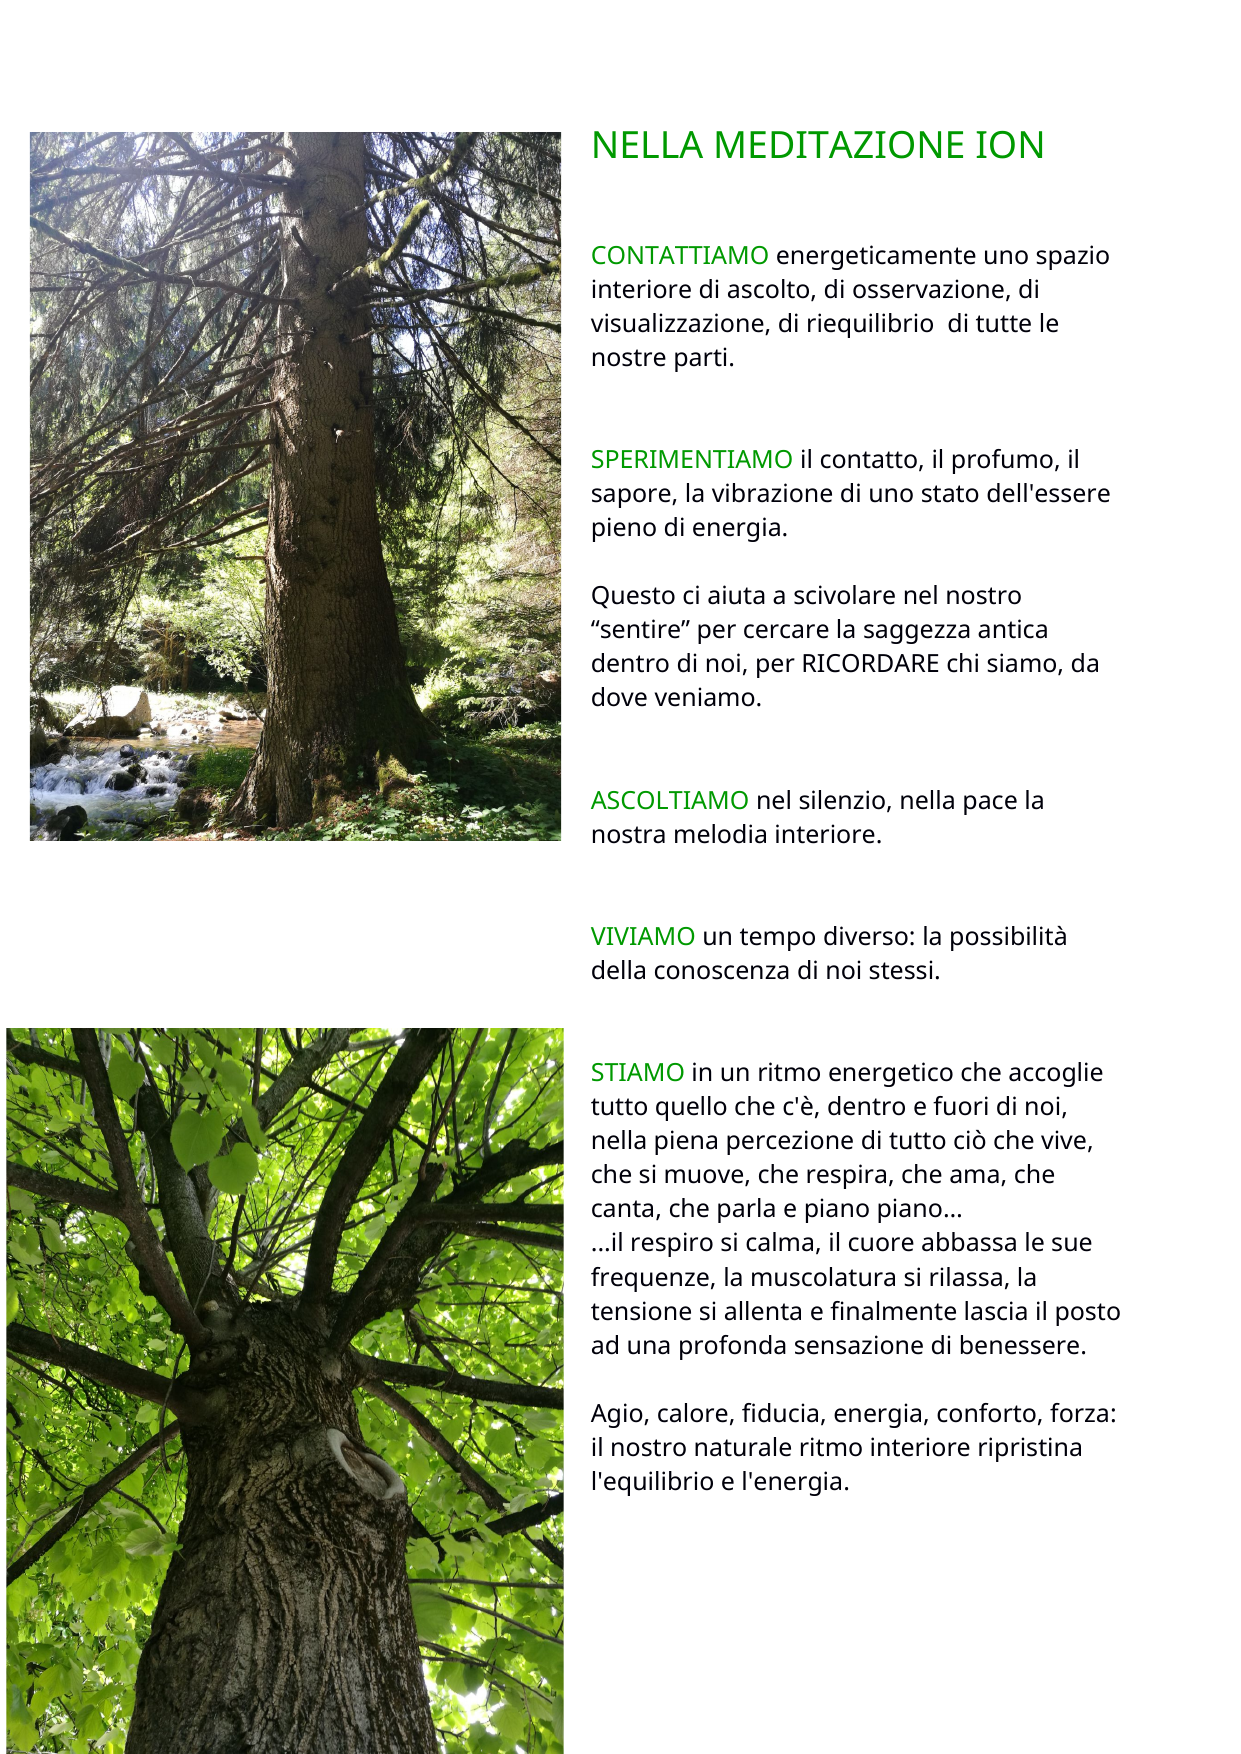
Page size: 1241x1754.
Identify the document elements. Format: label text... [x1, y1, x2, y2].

picture [6, 1028, 564, 1754]
picture [29, 132, 562, 841]
text ASCOLTIAMO nel silenzio, nella pace la nostra melodia interiore. [591, 782, 1122, 850]
text ...il respiro si calma, il cuore abbassa le sue frequenze, la muscolatura si rilassa, la tensione si allenta e finalmente lascia il posto ad una profonda sensazione di benessere. [591, 1225, 1122, 1361]
text STIAMO in un ritmo energetico che accoglie tutto quello che c'è, dentro e fuori di noi, nella piena percezione di tutto ciò che vive, che si muove, che respira, che ama, che canta, che parla e piano piano… [591, 1055, 1122, 1225]
text Questo ci aiuta a scivolare nel nostro “sentire” per cercare la saggezza antica dentro di noi, per RICORDARE chi siamo, da dove veniamo. [591, 578, 1122, 714]
text NELLA MEDITAZIONE ION [591, 118, 1122, 169]
text Agio, calore, fiducia, energia, conforto, forza: [591, 1395, 1122, 1429]
text CONTATTIAMO energeticamente uno spazio interiore di ascolto, di osservazione, di visualizzazione, di riequilibrio di tutte le nostre parti. [591, 237, 1122, 373]
text VIVIAMO un tempo diverso: la possibilità della conoscenza di noi stessi. [591, 918, 1122, 987]
text SPERIMENTIAMO il contatto, il profumo, il sapore, la vibrazione di uno stato dell'essere pieno di energia. [591, 442, 1122, 544]
text il nostro naturale ritmo interiore ripristina l'equilibrio e l'energia. [591, 1429, 1122, 1498]
